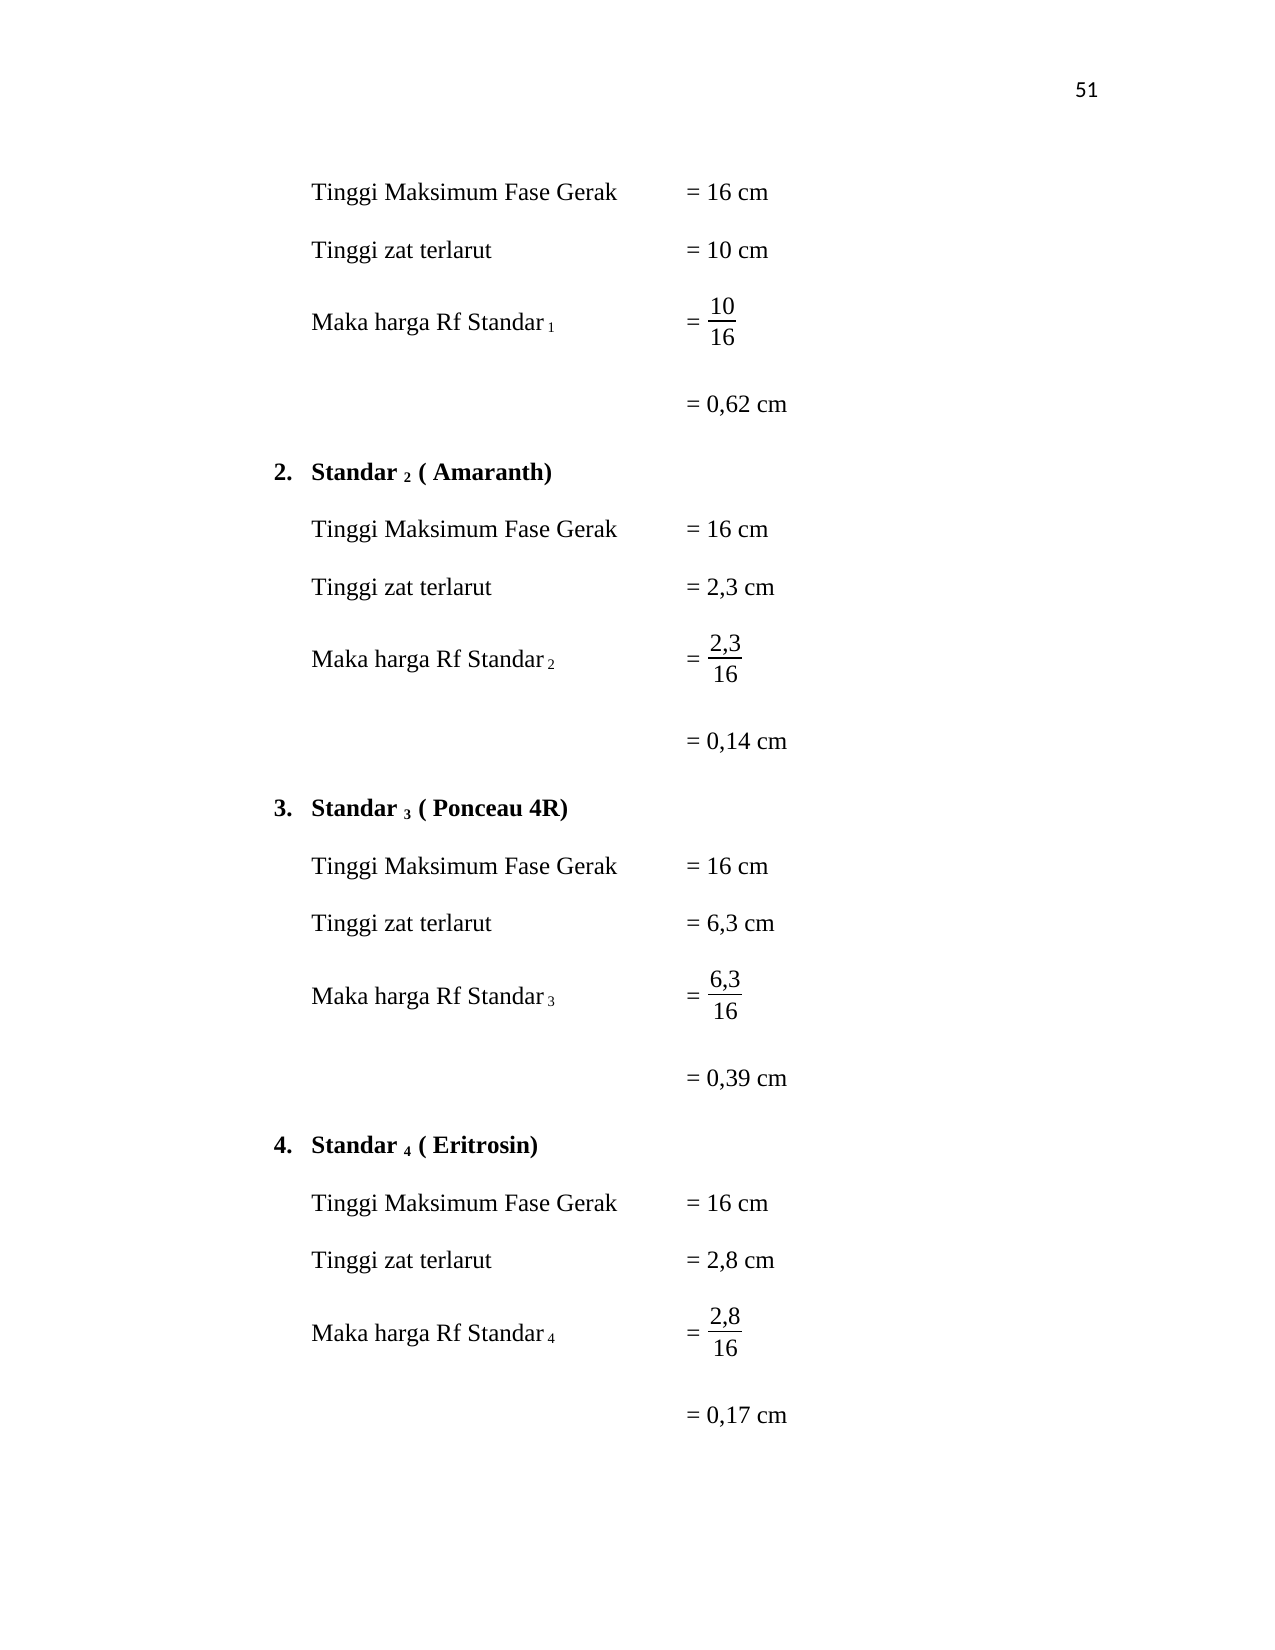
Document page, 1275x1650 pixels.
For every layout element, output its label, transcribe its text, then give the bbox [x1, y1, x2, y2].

list Tinggi zat terlarut = 2,3 cm [311, 572, 1098, 600]
list = 0,17 cm [311, 1400, 1098, 1429]
list Maka harga Rf Standar 1 = [311, 292, 1098, 351]
list = 0,39 cm [311, 1063, 1098, 1092]
list Tinggi zat terlarut = 10 cm [311, 235, 1098, 263]
list = 0,62 cm [311, 389, 1098, 418]
list Tinggi Maksimum Fase Gerak = 16 cm [311, 1188, 1098, 1217]
list = 0,14 cm [311, 726, 1098, 755]
list Standar 3 ( Ponceau 4R) [274, 793, 1098, 822]
list Maka harga Rf Standar 2 = [311, 629, 1098, 688]
list Tinggi zat terlarut = 6,3 cm [311, 908, 1098, 937]
list Tinggi Maksimum Fase Gerak = 16 cm [311, 851, 1098, 880]
list Maka harga Rf Standar 4 = [311, 1303, 1098, 1362]
list Tinggi zat terlarut = 2,8 cm [311, 1245, 1098, 1274]
list Maka harga Rf Standar 3 = [311, 966, 1098, 1025]
list Tinggi Maksimum Fase Gerak = 16 cm [311, 514, 1098, 543]
list Standar 4 ( Eritrosin) [274, 1130, 1098, 1159]
list Standar 2 ( Amaranth) [274, 457, 1098, 485]
list Tinggi Maksimum Fase Gerak = 16 cm [311, 177, 1098, 206]
